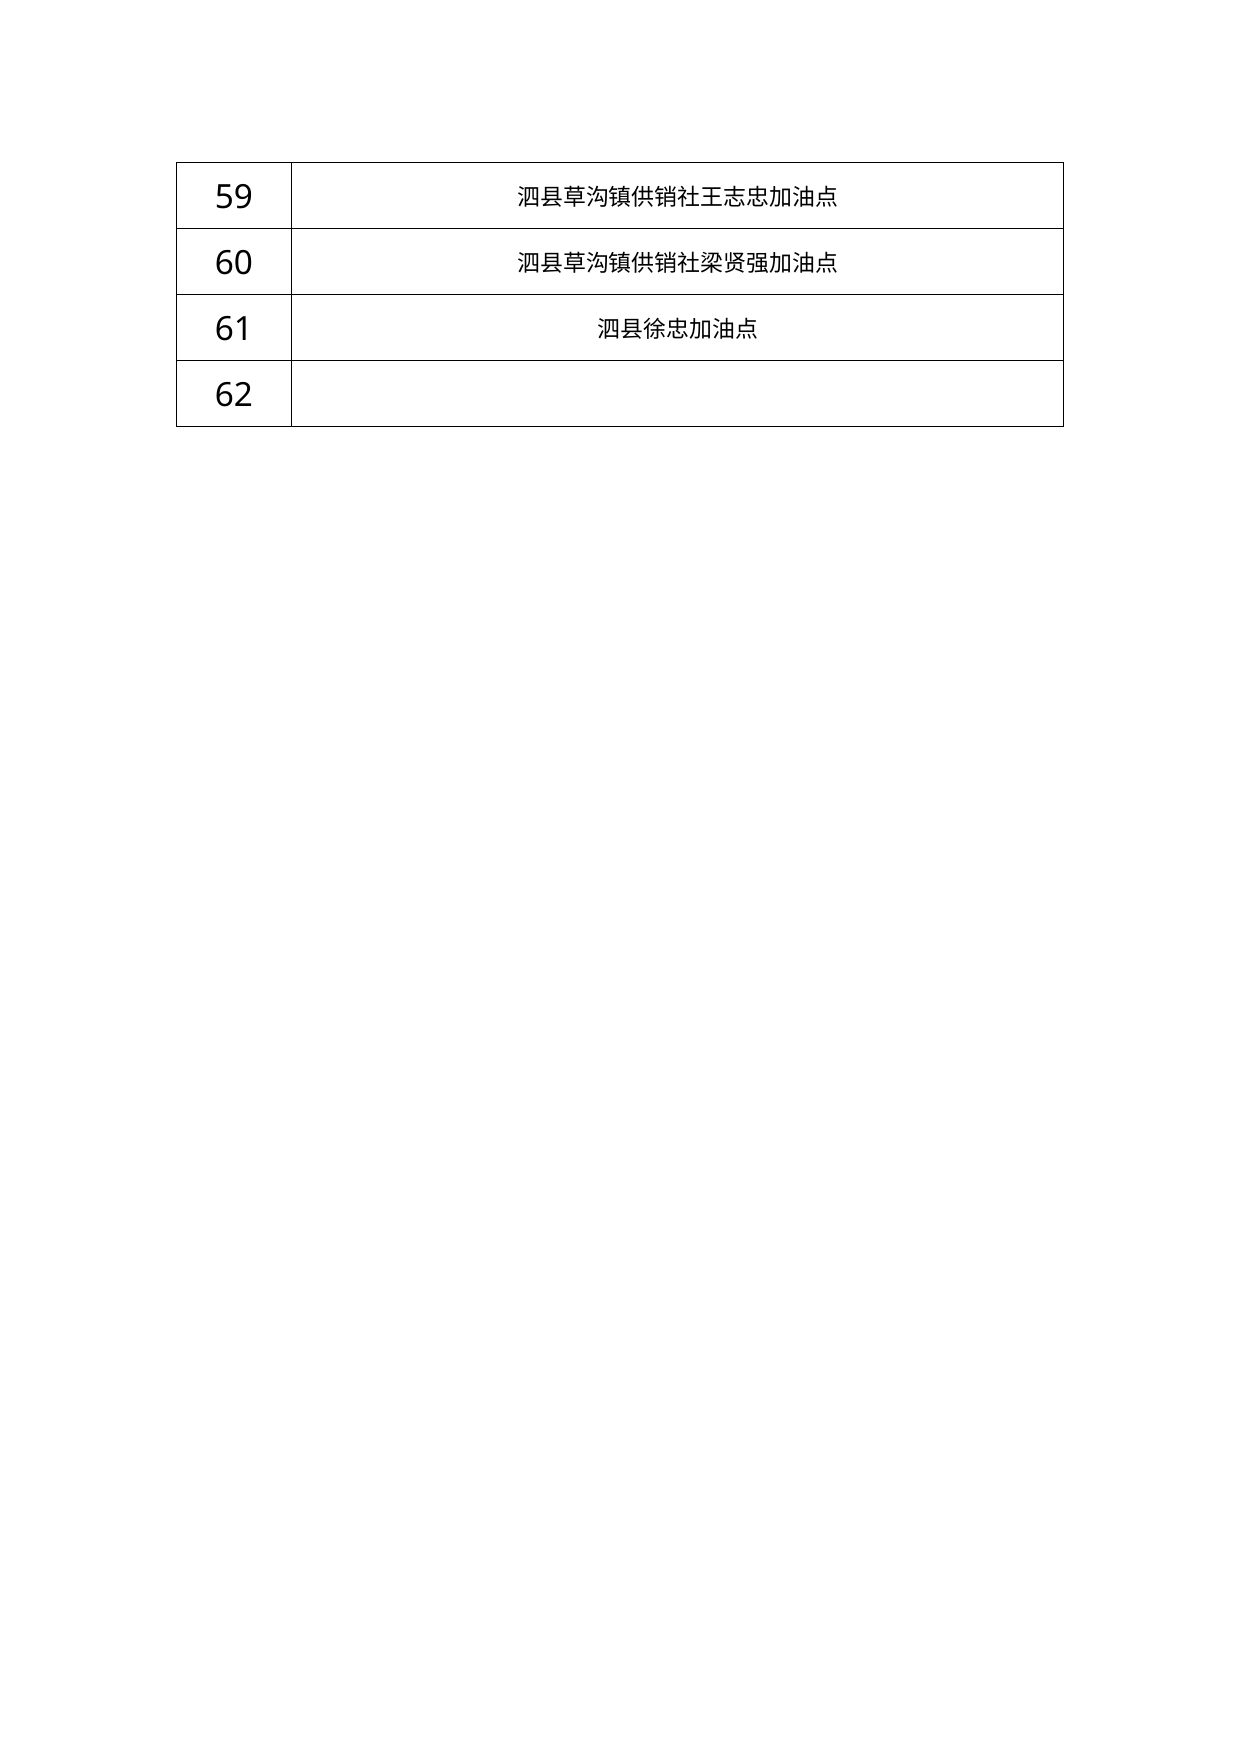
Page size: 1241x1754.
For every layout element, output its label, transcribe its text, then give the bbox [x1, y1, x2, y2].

table_cell 泗县徐忠加油点 [292, 295, 1063, 360]
table_cell 泗县草沟镇供销社王志忠加油点 [292, 163, 1063, 228]
table_cell 60 [177, 229, 291, 294]
table_cell 61 [177, 295, 291, 360]
table_cell 泗县草沟镇供销社梁贤强加油点 [292, 229, 1063, 294]
table_cell 62 [177, 361, 291, 426]
table_cell [292, 361, 1063, 426]
table_cell 59 [177, 163, 291, 228]
